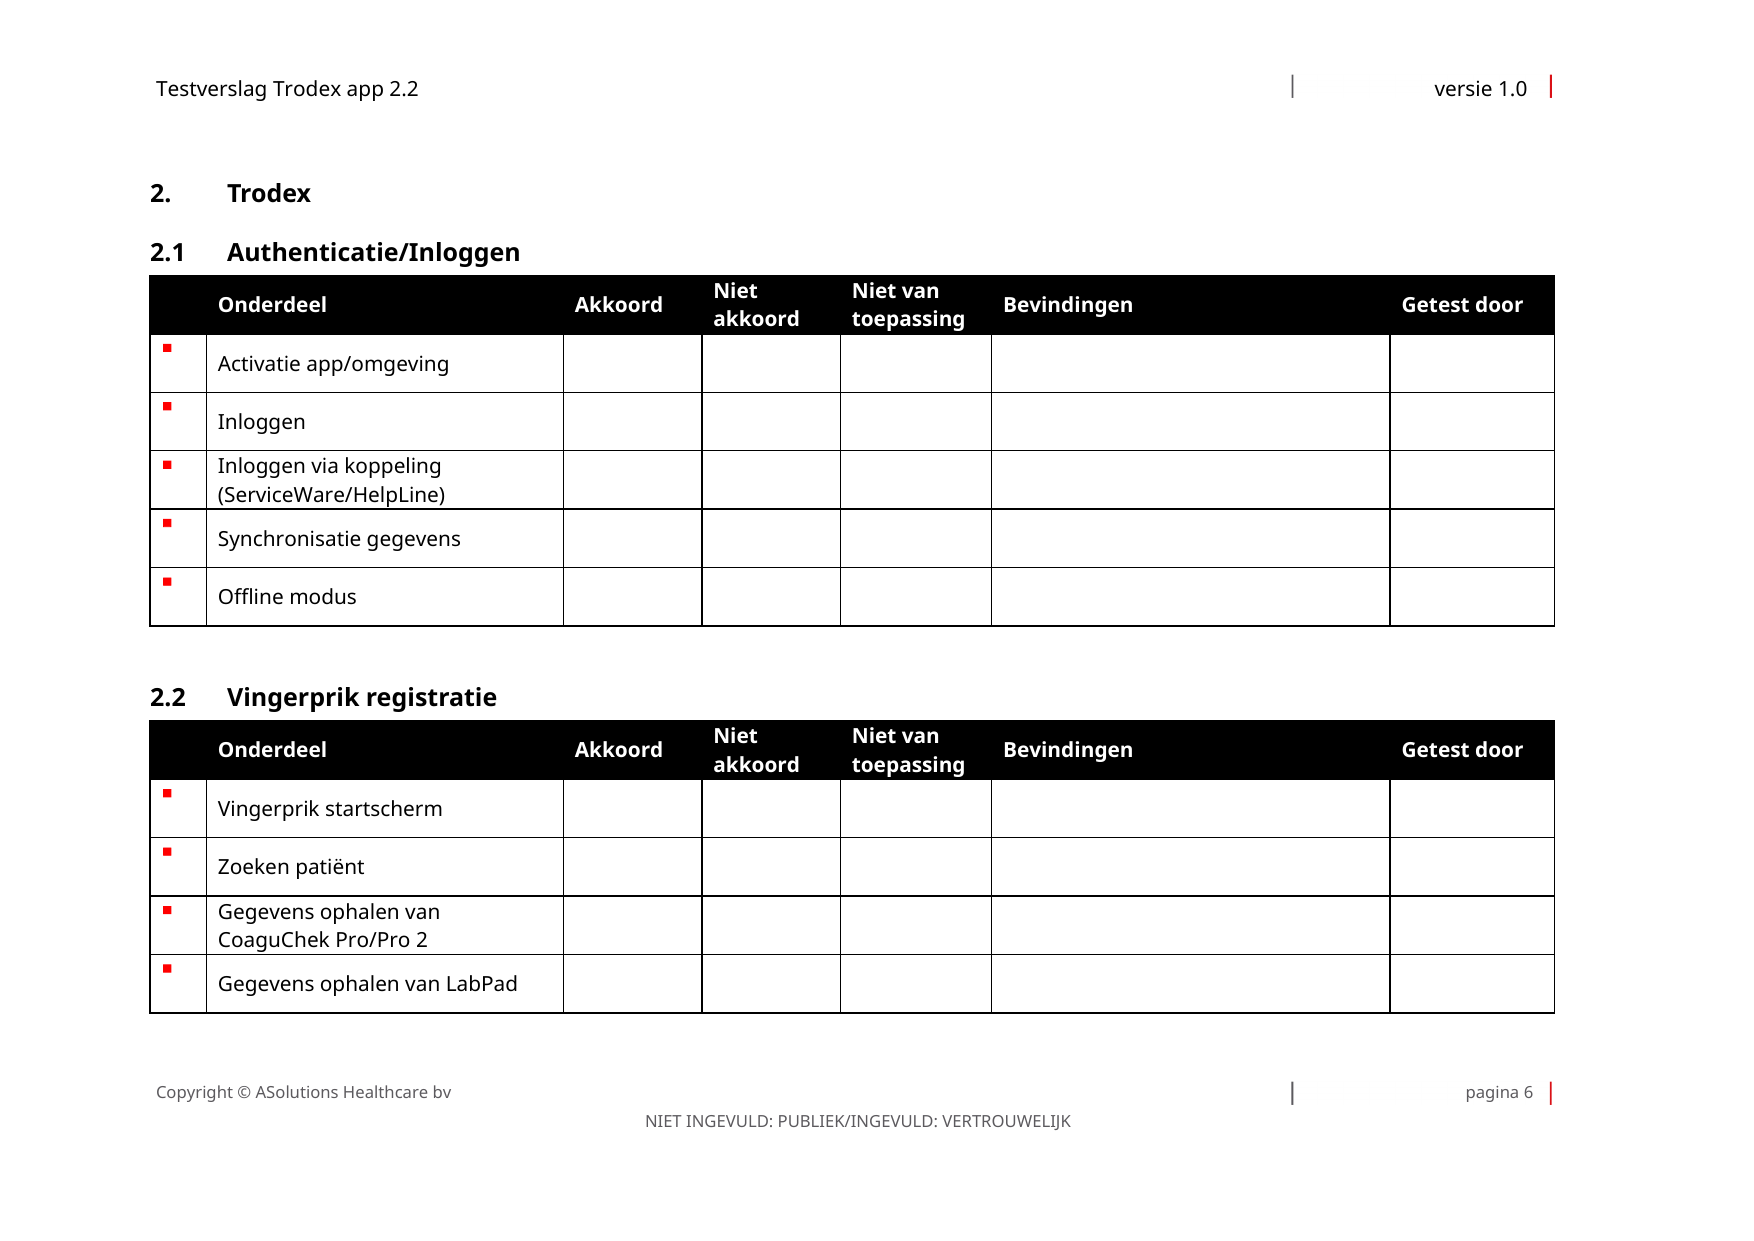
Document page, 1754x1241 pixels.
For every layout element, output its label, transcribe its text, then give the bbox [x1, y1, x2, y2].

table_cell [564, 780, 701, 837]
table_header Getest door [1391, 276, 1554, 333]
table_header [151, 276, 206, 333]
table_cell [703, 897, 840, 954]
table_cell [151, 335, 206, 391]
table_cell [992, 451, 1389, 508]
table_cell Vingerprik startscherm [207, 780, 563, 837]
table_cell [1391, 510, 1554, 567]
table_cell [151, 510, 206, 567]
table_header Bevindingen [992, 721, 1389, 778]
table_cell Inloggen [207, 393, 563, 450]
table_cell [1391, 838, 1554, 895]
table_cell [992, 568, 1389, 625]
table_cell [841, 568, 991, 625]
table_cell [1391, 451, 1554, 508]
table_cell [151, 897, 206, 954]
table_cell [151, 780, 206, 837]
table_cell [992, 393, 1389, 450]
table_cell [841, 335, 991, 391]
table_header Getest door [1391, 721, 1554, 778]
table_cell Inloggen via koppeling (ServiceWare/HelpLine) [207, 451, 563, 508]
table_cell [992, 838, 1389, 895]
table_cell Gegevens ophalen van CoaguChek Pro/Pro 2 [207, 897, 563, 954]
table_cell [151, 568, 206, 625]
table_cell [151, 451, 206, 508]
table_header Akkoord [564, 276, 701, 333]
table_cell [151, 955, 206, 1012]
table_cell [992, 780, 1389, 837]
subtitle Authenticatie/Inloggen [150, 235, 1649, 269]
table_header [151, 721, 206, 778]
table_cell [841, 393, 991, 450]
table_cell [841, 897, 991, 954]
table_cell [703, 393, 840, 450]
table_cell [992, 955, 1389, 1012]
table_cell Synchronisatie gegevens [207, 510, 563, 567]
table_header Niet akkoord [703, 276, 840, 333]
table_cell [564, 838, 701, 895]
table_cell Zoeken patiënt [207, 838, 563, 895]
table_cell [703, 838, 840, 895]
table_cell [992, 335, 1389, 391]
table_cell [1391, 897, 1554, 954]
table_cell [564, 955, 701, 1012]
table_cell [1391, 955, 1554, 1012]
table_cell [703, 955, 840, 1012]
table_header Onderdeel [207, 721, 563, 778]
subtitle Trodex [150, 176, 1649, 210]
table_cell [703, 780, 840, 837]
table_header Niet akkoord [703, 721, 840, 778]
table_cell [564, 335, 701, 391]
table_header Onderdeel [207, 276, 563, 333]
table_cell [151, 838, 206, 895]
table_cell [703, 335, 840, 391]
table_cell [564, 568, 701, 625]
table_cell [841, 838, 991, 895]
table_header Akkoord [564, 721, 701, 778]
table_cell [841, 510, 991, 567]
table_header Niet van toepassing [841, 721, 991, 778]
table_cell [841, 780, 991, 837]
table_cell Offline modus [207, 568, 563, 625]
table_cell [703, 510, 840, 567]
table_cell [992, 510, 1389, 567]
table_cell [151, 393, 206, 450]
table_cell Gegevens ophalen van LabPad [207, 955, 563, 1012]
table_header Niet van toepassing [841, 276, 991, 333]
table_cell [1391, 335, 1554, 391]
table_cell [1391, 568, 1554, 625]
subtitle Vingerprik registratie [150, 680, 1649, 714]
table_cell [703, 568, 840, 625]
table_cell Activatie app/omgeving [207, 335, 563, 391]
table_cell [841, 451, 991, 508]
table_cell [1391, 780, 1554, 837]
table_header Bevindingen [992, 276, 1389, 333]
table_cell [564, 897, 701, 954]
table_cell [841, 955, 991, 1012]
table_cell [564, 510, 701, 567]
table_cell [1391, 393, 1554, 450]
table_cell [703, 451, 840, 508]
table_cell [992, 897, 1389, 954]
table_cell [564, 393, 701, 450]
table_cell [564, 451, 701, 508]
